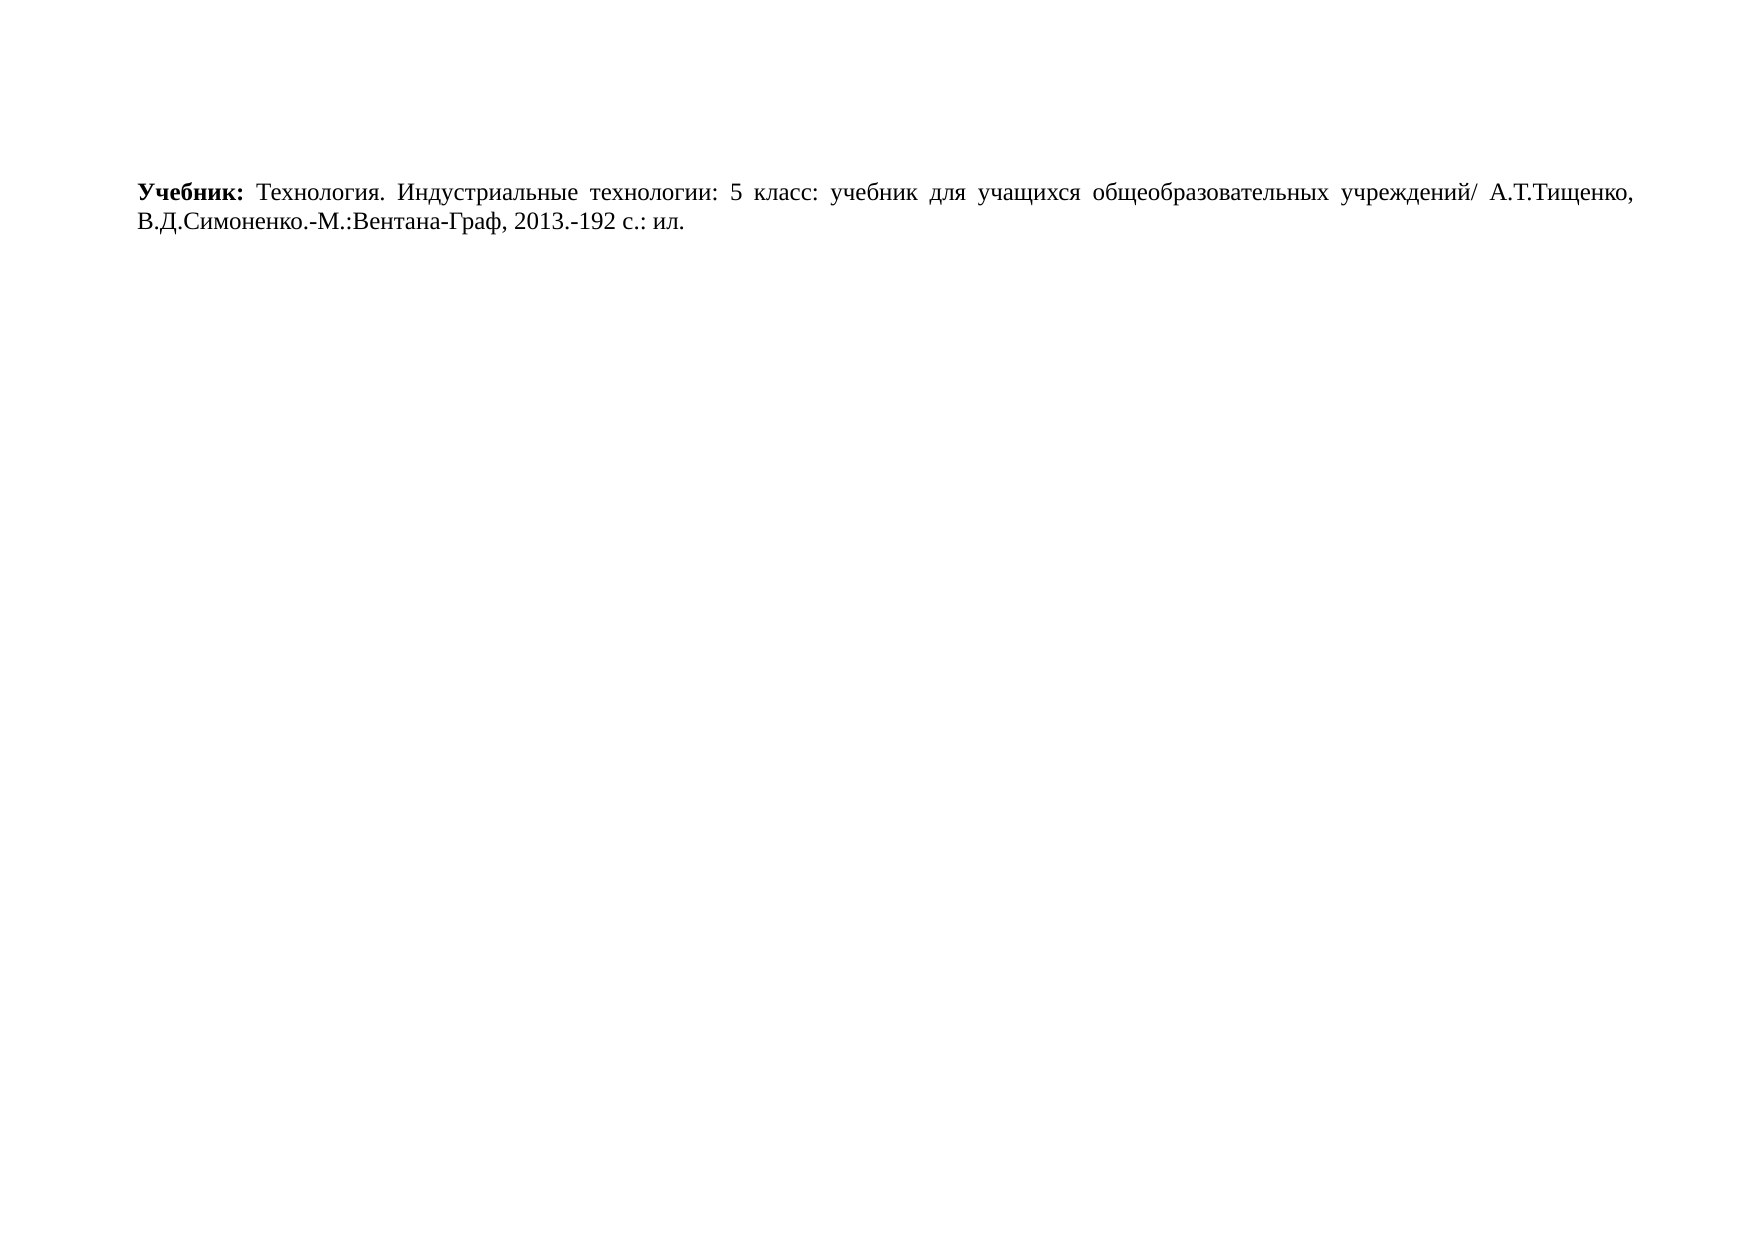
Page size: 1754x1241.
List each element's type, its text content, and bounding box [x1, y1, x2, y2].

subtitle Учебник: Технология. Индустриальные технологии: 5 класс: учебник для учащихся общеобразовательных учреждений/ А.Т.Тищенко, В.Д.Симоненко.-М.:Вентана-Граф, 2013.-192 с.: ил. [137, 177, 1636, 235]
